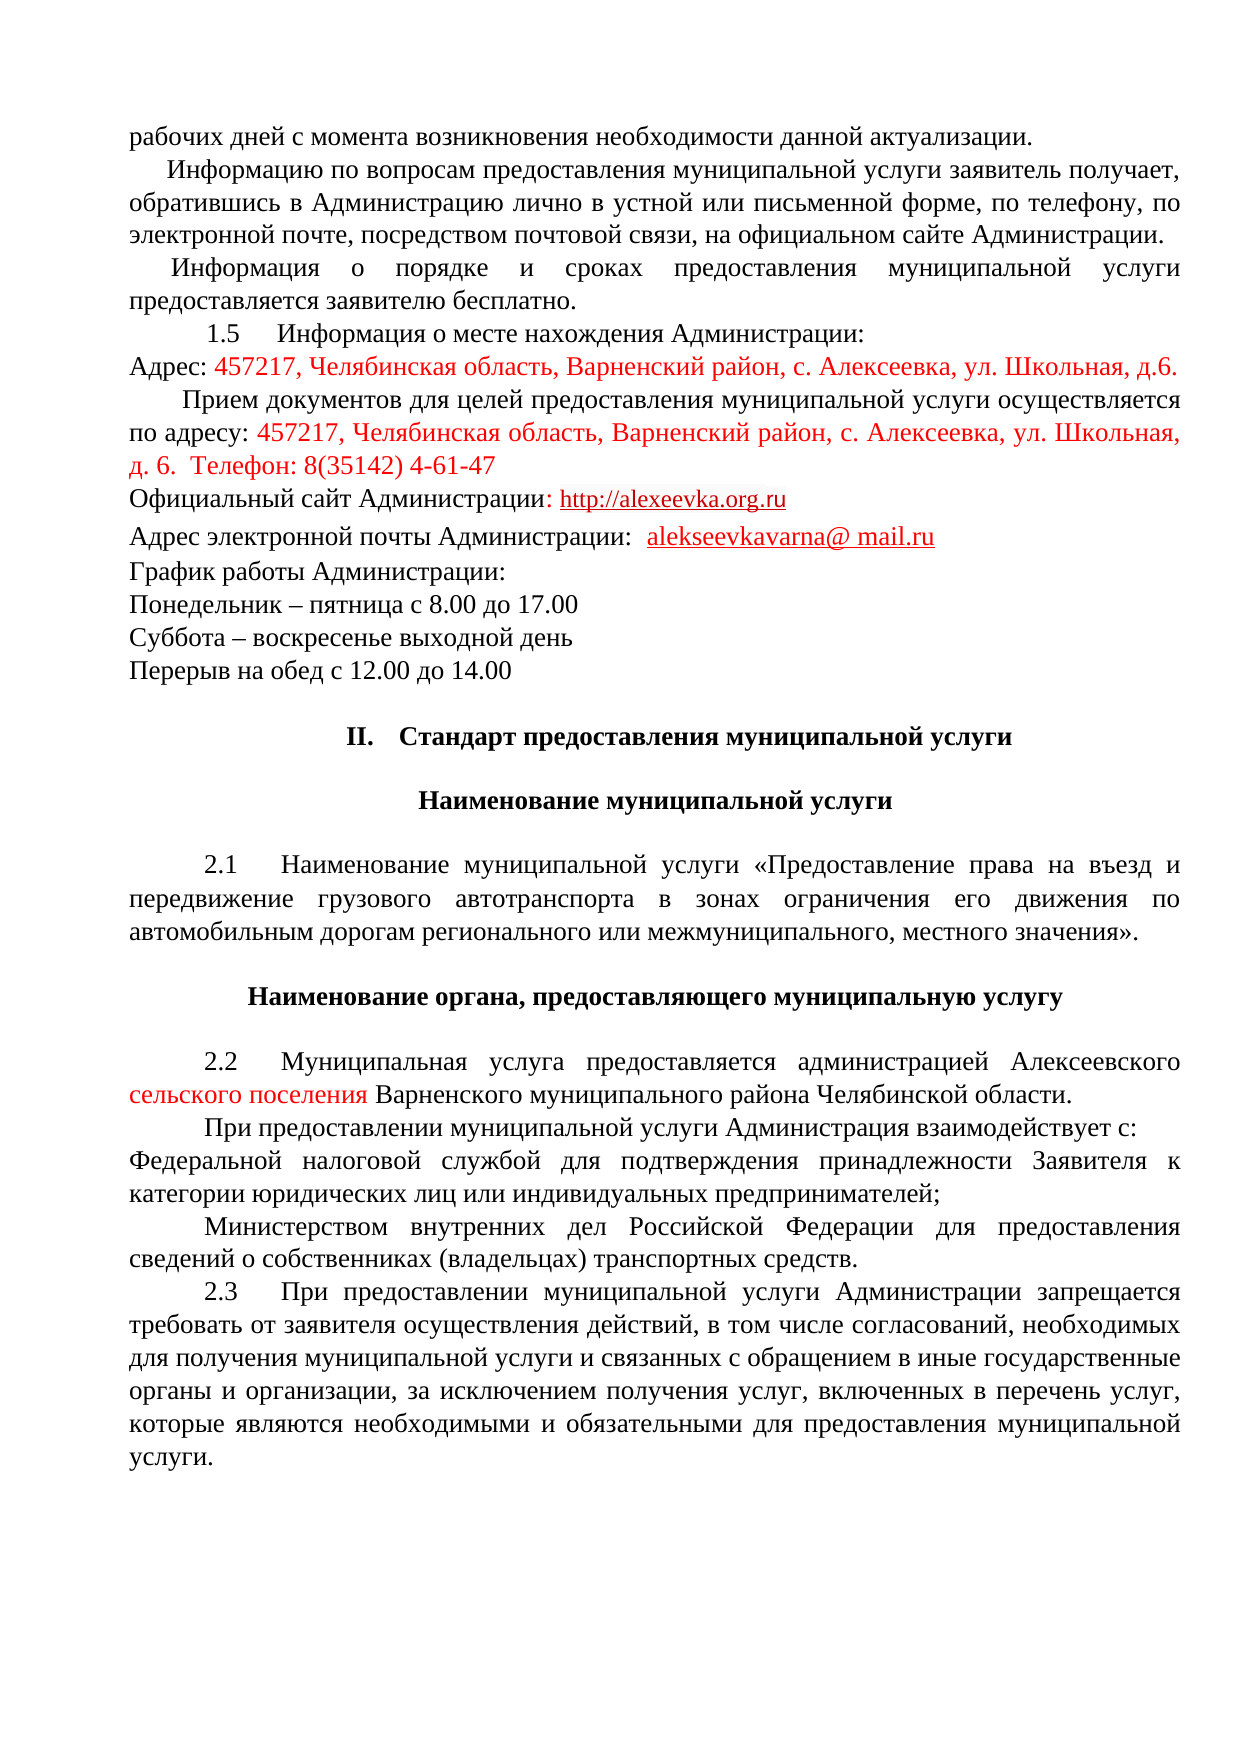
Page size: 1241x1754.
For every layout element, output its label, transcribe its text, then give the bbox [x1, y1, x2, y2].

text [129, 120, 1182, 151]
text При предоставлении муниципальной услуги Администрация взаимодействует с: [129, 1111, 1182, 1142]
text График работы Администрации: [129, 555, 1182, 587]
text Наименование органа, предоставляющего муниципальную услугу [129, 980, 1182, 1011]
text Адрес: 457217, Челябинская область, Варненский район, с. Алексеевка, ул. Школьная, д.6. [129, 350, 1182, 381]
list Информация о месте нахождения Администрации: [129, 317, 1182, 348]
text Перерыв на обед с 12.00 до 14.00 [129, 654, 1182, 685]
text Прием документов для целей предоставления муниципальной услуги осуществляется по адресу: 457217, Челябинская область, Варненский район, с. Алексеевка, ул. Школьная, д. 6. Телефон: 8(35142) 4-61-47 [129, 383, 1182, 480]
list Стандарт предоставления муниципальной услуги [129, 720, 1182, 751]
text Информация о порядке и сроках предоставления муниципальной услуги предоставляется заявителю бесплатно. [129, 251, 1182, 316]
list При предоставлении муниципальной услуги Администрации запрещается требовать от заявителя осуществления действий, в том числе согласований, необходимых для получения муниципальной услуги и связанных с обращением в иные государственные органы и организации, за исключением получения услуг, включенных в перечень услуг, которые являются необходимыми и обязательными для предоставления муниципальной услуги. [129, 1275, 1182, 1471]
text Наименование муниципальной услуги [129, 784, 1182, 815]
text Суббота – воскресенье выходной день [129, 621, 1182, 652]
list Наименование муниципальной услуги «Предоставление права на въезд и передвижение грузового автотранспорта в зонах ограничения его движения по автомобильным дорогам регионального или межмуниципального, местного значения». [129, 848, 1182, 947]
text Адрес электронной почты Администрации: alekseevkavarna@ mail.ru [647, 515, 1182, 553]
list Муниципальная услуга предоставляется администрацией Алексеевского сельского поселения Варненского муниципального района Челябинской области. [129, 1045, 1182, 1109]
text Федеральной налоговой службой для подтверждения принадлежности Заявителя к категории юридических лиц или индивидуальных предпринимателей; [129, 1144, 1182, 1208]
text Официальный сайт Администрации: http://alexeevka.org.ru [129, 482, 1182, 513]
text Понедельник – пятница с 8.00 до 17.00 [129, 588, 1182, 619]
text Информацию по вопросам предоставления муниципальной услуги заявитель получает, обратившись в Администрацию лично в устной или письменной форме, по телефону, по электронной почте, посредством почтовой связи, на официальном сайте Администрации. [129, 153, 1182, 250]
text Министерством внутренних дел Российской Федерации для предоставления сведений о собственниках (владельцах) транспортных средств. [129, 1209, 1182, 1274]
text Адрес электронной почты Администрации: alekseevkavarna@ mail.ru [129, 515, 639, 553]
